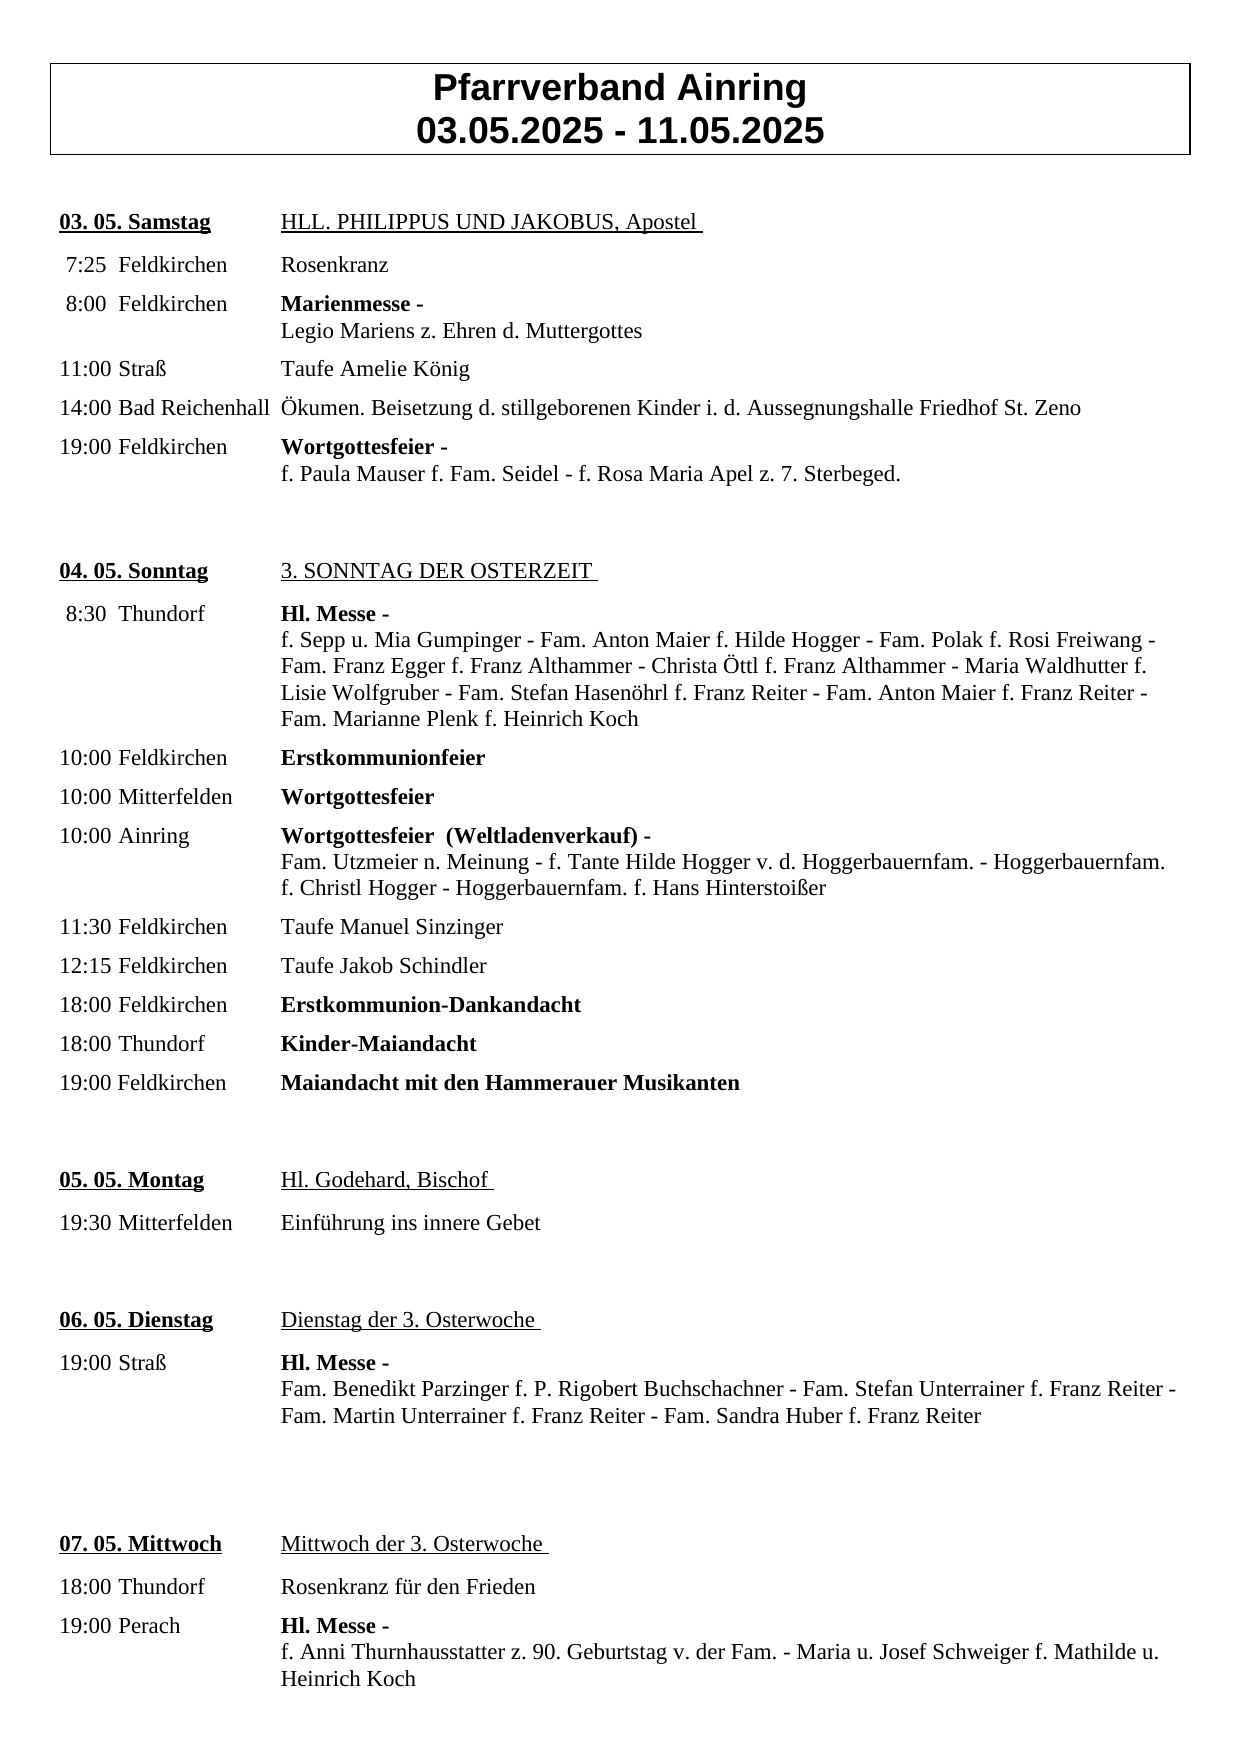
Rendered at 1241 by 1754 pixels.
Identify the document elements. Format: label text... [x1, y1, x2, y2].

text 19:00 Perach Hl. Messe - f. Anni Thurnhausstatter z. 90. Geburtstag v. der Fam. - Maria u. Josef Schweiger f. Mathilde u. Heinrich Koch [59, 1612, 1181, 1691]
text 06. 05. Dienstag Dienstag der 3. Osterwoche [59, 1306, 1181, 1332]
text 14:00 Bad Reichenhall Ökumen. Beisetzung d. stillgeborenen Kinder i. d. Aussegnungshalle Friedhof St. Zeno [59, 394, 1181, 421]
text 18:00 Thundorf Rosenkranz für den Frieden [59, 1573, 1181, 1599]
text 05. 05. Montag Hl. Godehard, Bischof [59, 1166, 1181, 1192]
text 11:30 Feldkirchen Taufe Manuel Sinzinger [59, 913, 1181, 940]
text 18:00 Thundorf Kinder-Maiandacht [59, 1030, 1181, 1056]
text Pfarrverband Ainring 03.05.2025 - 11.05.2025 [51, 64, 1189, 154]
text 10:00 Feldkirchen Erstkommunionfeier [59, 744, 1181, 770]
text 19:00 Feldkirchen Maiandacht mit den Hammerauer Musikanten [59, 1069, 1181, 1095]
text 04. 05. Sonntag 3. SONNTAG DER OSTERZEIT [59, 557, 1181, 583]
text 12:15 Feldkirchen Taufe Jakob Schindler [59, 952, 1181, 978]
text 10:00 Mitterfelden Wortgottesfeier [59, 783, 1181, 809]
text 19:00 Feldkirchen Wortgottesfeier - f. Paula Mauser f. Fam. Seidel - f. Rosa Maria Apel z. 7. Sterbeged. [59, 433, 1181, 486]
text 19:00 Straß Hl. Messe - Fam. Benedikt Parzinger f. P. Rigobert Buchschachner - Fam. Stefan Unterrainer f. Franz Reiter - Fam. Martin Unterrainer f. Franz Reiter - Fam. Sandra Huber f. Franz Reiter [59, 1349, 1181, 1428]
text 03. 05. Samstag HLL. PHILIPPUS UND JAKOBUS, Apostel [59, 208, 1181, 235]
text 19:30 Mitterfelden Einführung ins innere Gebet [59, 1209, 1181, 1235]
text 11:00 Straß Taufe Amelie König [59, 356, 1181, 382]
text 8:00 Feldkirchen Marienmesse - Legio Mariens z. Ehren d. Muttergottes [59, 290, 1181, 343]
text 8:30 Thundorf Hl. Messe - f. Sepp u. Mia Gumpinger - Fam. Anton Maier f. Hilde Hogger - Fam. Polak f. Rosi Freiwang - Fam. Franz Egger f. Franz Althammer - Christa Öttl f. Franz Althammer - Maria Waldhutter f. Lisie Wolfgruber - Fam. Stefan Hasenöhrl f. Franz Reiter - Fam. Anton Maier f. Franz Reiter - Fam. Marianne Plenk f. Heinrich Koch [59, 600, 1181, 732]
text 18:00 Feldkirchen Erstkommunion-Dankandacht [59, 991, 1181, 1017]
text 10:00 Ainring Wortgottesfeier (Weltladenverkauf) - Fam. Utzmeier n. Meinung - f. Tante Hilde Hogger v. d. Hoggerbauernfam. - Hoggerbauernfam. f. Christl Hogger - Hoggerbauernfam. f. Hans Hinterstoißer [59, 822, 1181, 901]
text 7:25 Feldkirchen Rosenkranz [59, 251, 1181, 278]
text 07. 05. Mittwoch Mittwoch der 3. Osterwoche [59, 1530, 1181, 1557]
